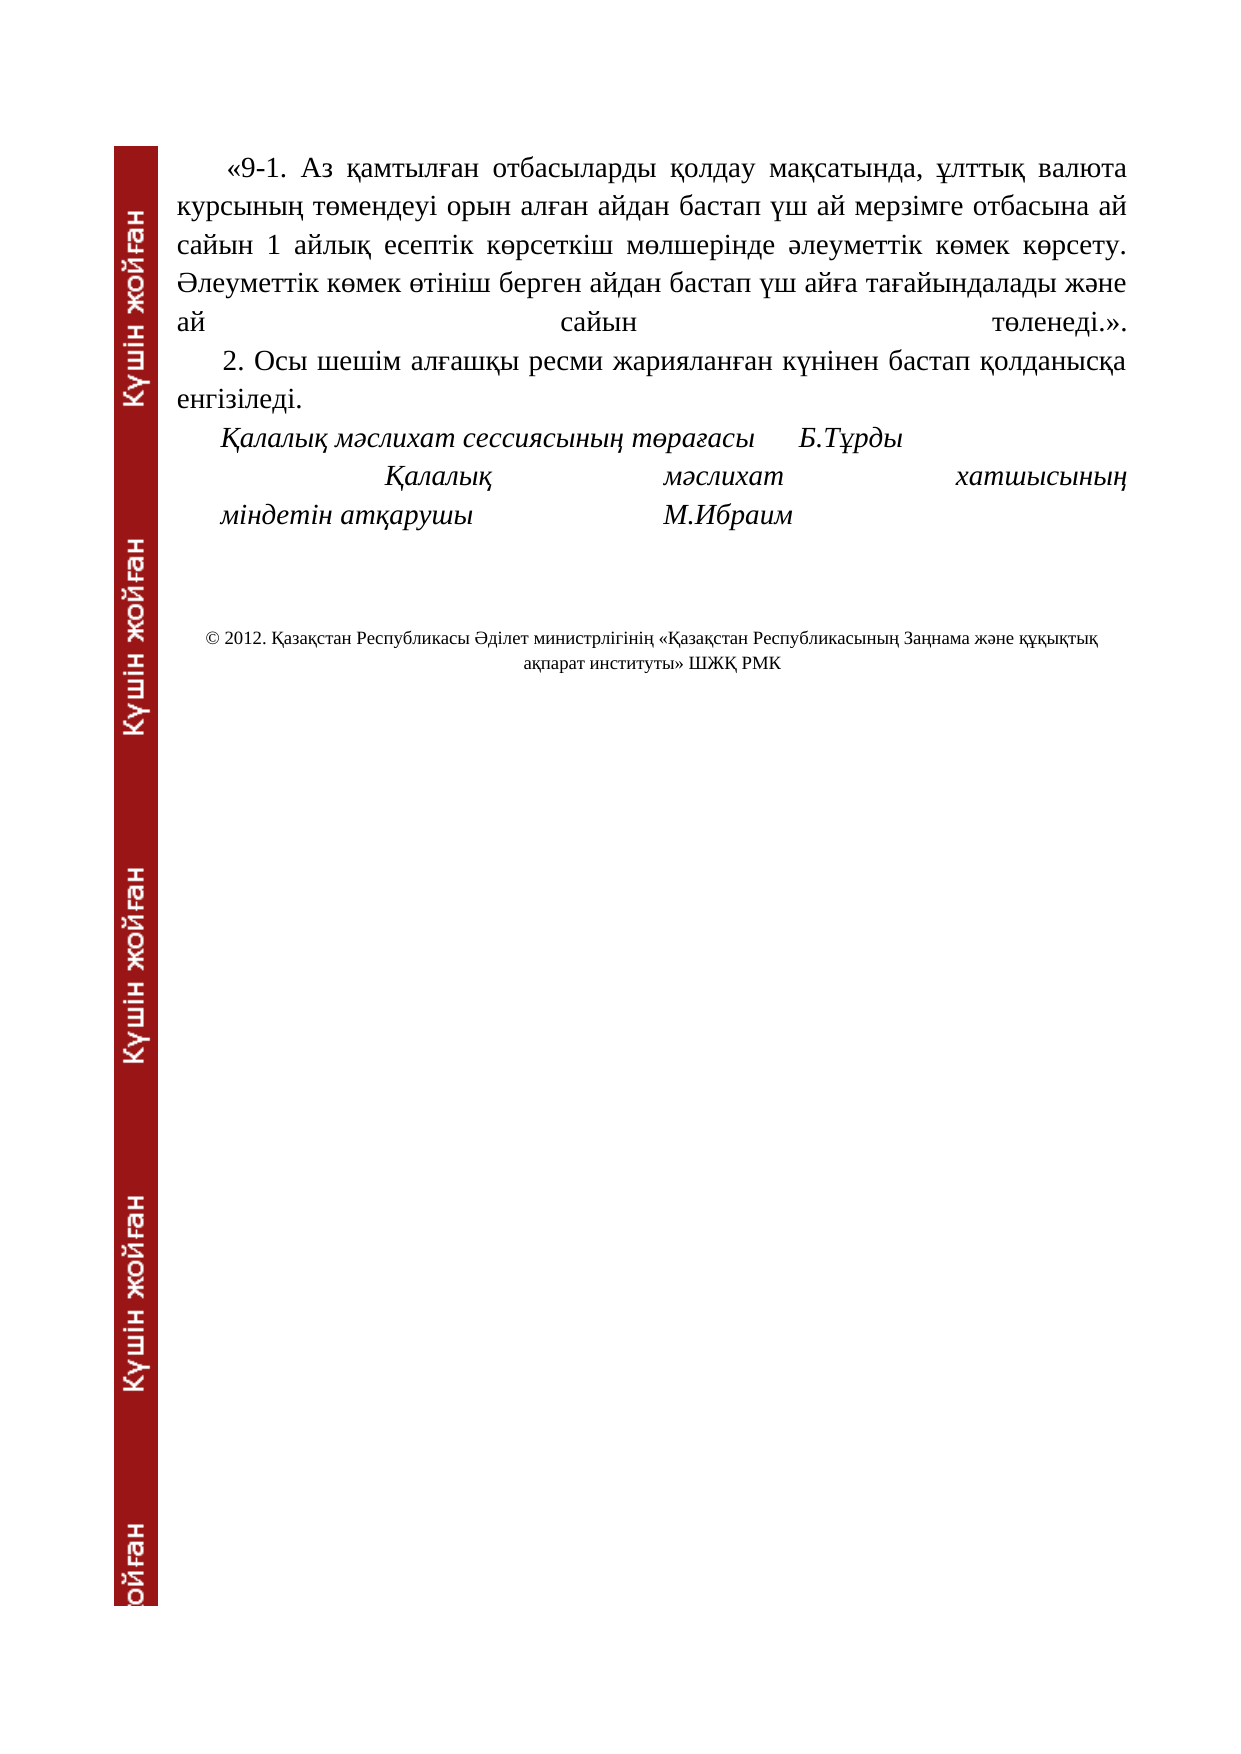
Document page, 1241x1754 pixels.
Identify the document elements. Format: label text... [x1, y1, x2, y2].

text Қалалық мәслихат сессиясының төрағасы Б.Тұрды [112, 420, 1128, 453]
text © 2012. Қазақстан Республикасы Әділет министрлігінің «Қазақстан Республикасының Заңнама және құқықтық ақпарат институты» ШЖҚ РМК [112, 627, 1128, 673]
picture [114, 673, 158, 1606]
text Қалалық мәслихат хатшысының міндетін атқарушы М.Ибраим [112, 458, 1128, 530]
picture [114, 146, 158, 150]
picture [114, 530, 158, 627]
picture [114, 453, 158, 458]
picture [114, 415, 158, 420]
